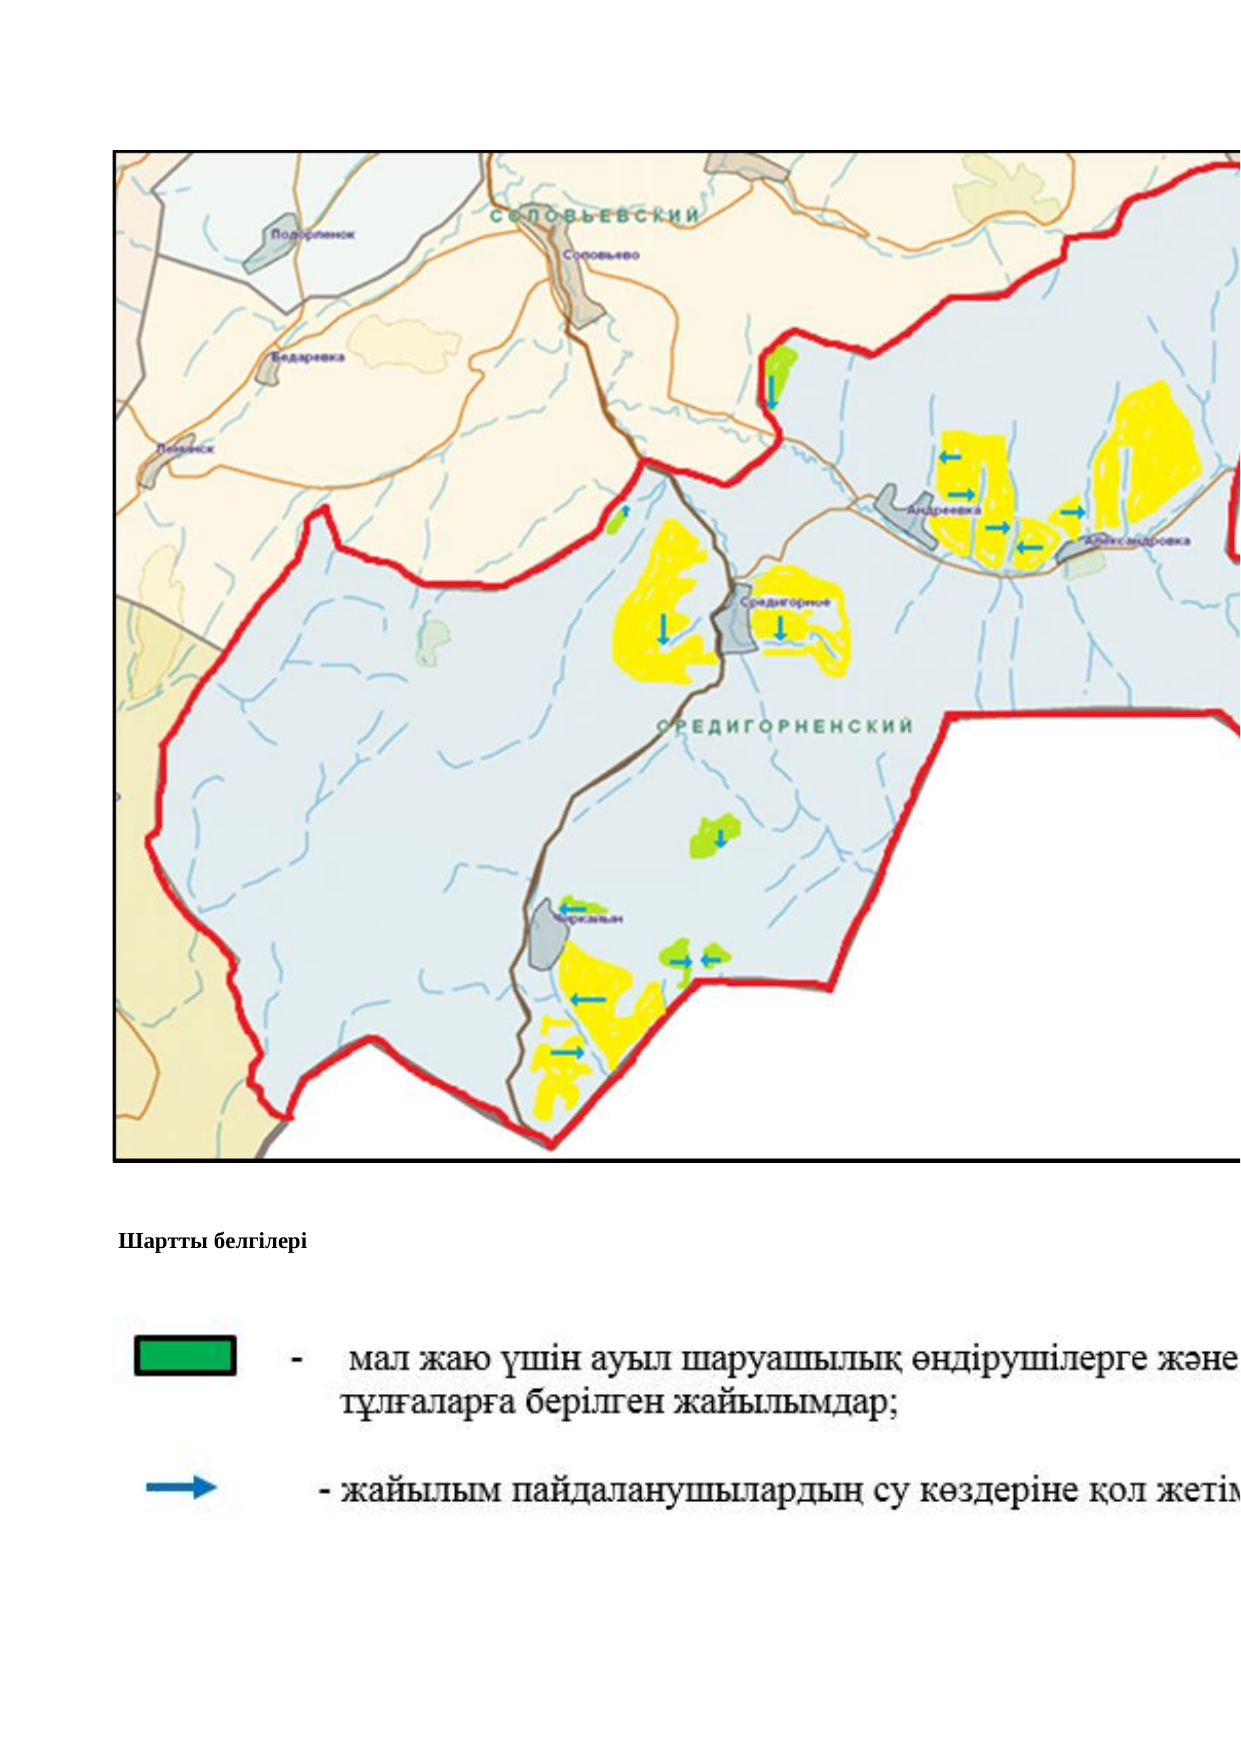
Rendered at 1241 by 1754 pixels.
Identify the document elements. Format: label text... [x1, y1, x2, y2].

text Шартты белгілері [112, 1227, 1128, 1253]
picture [112, 150, 1241, 1163]
picture [112, 1317, 1241, 1537]
